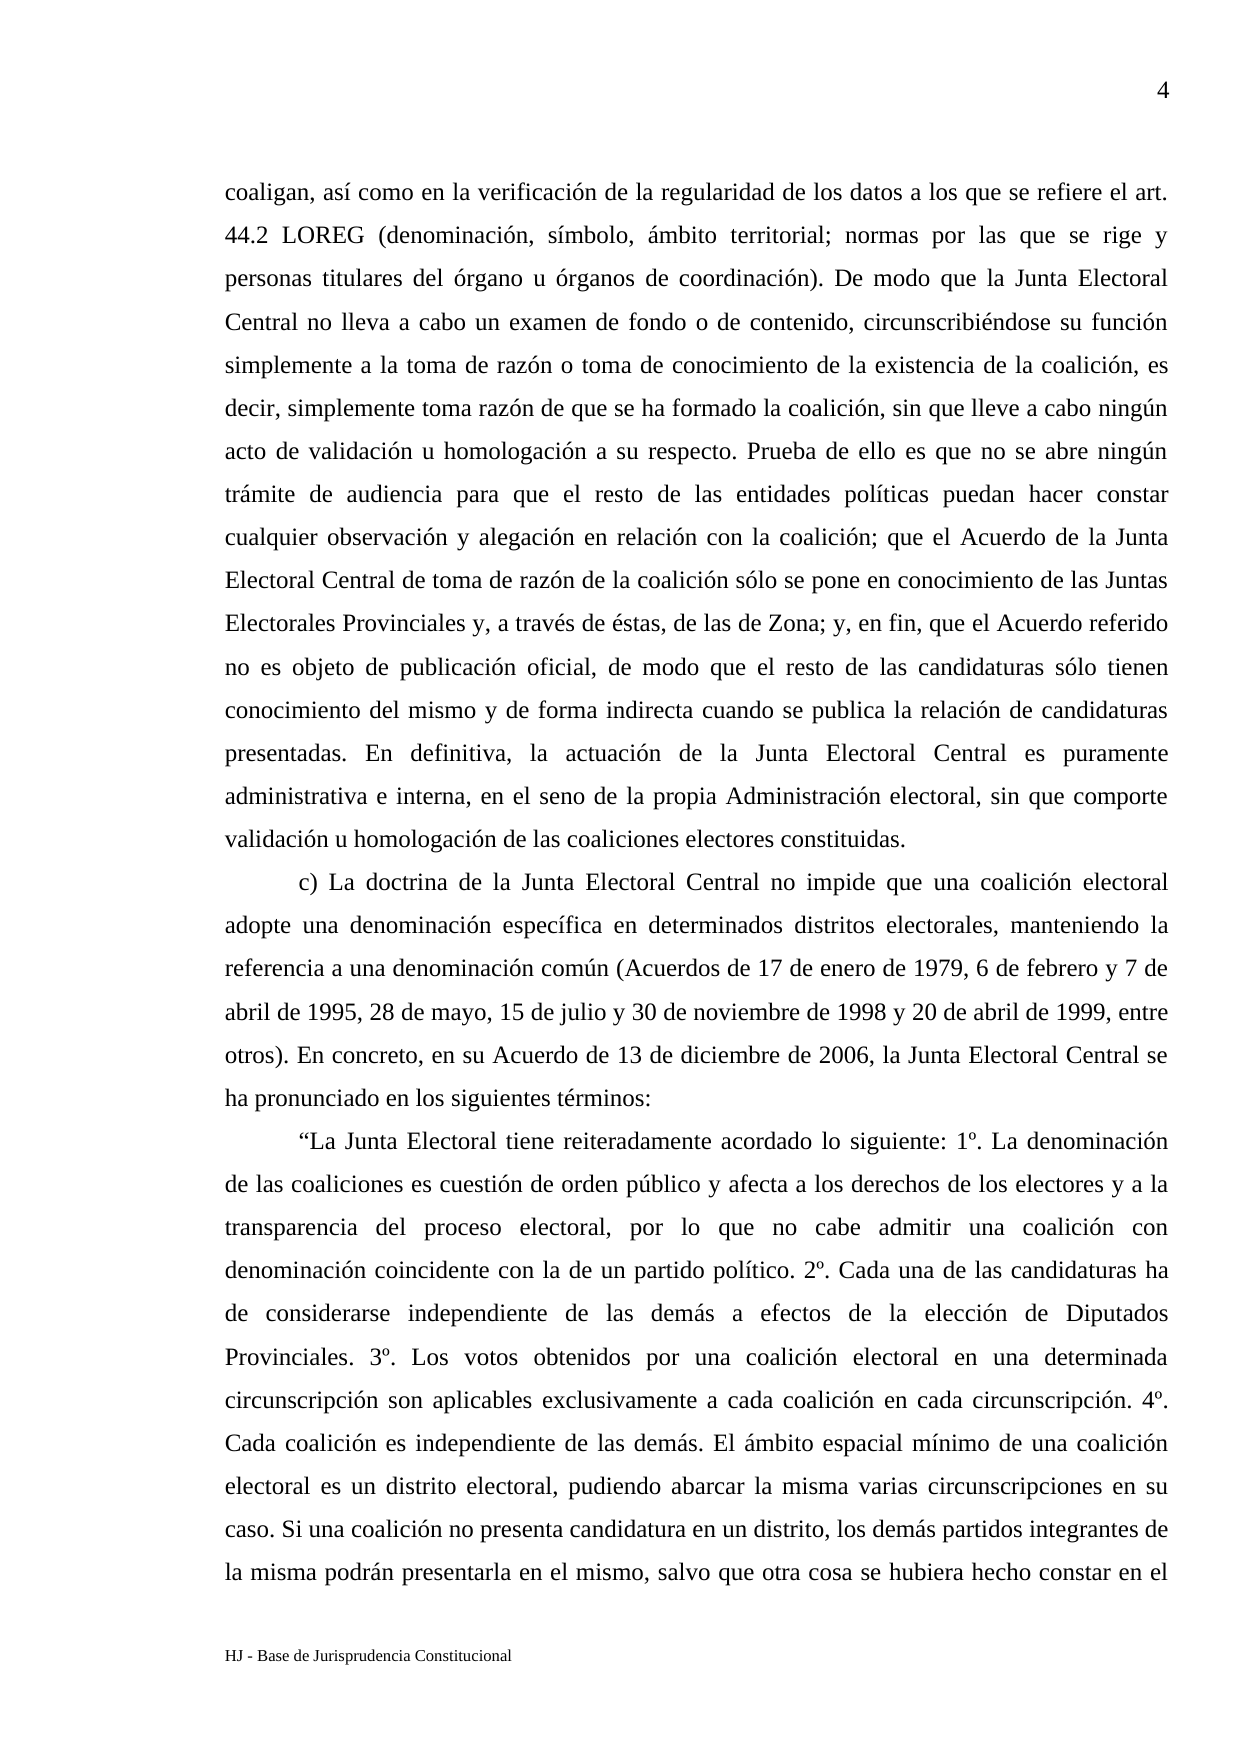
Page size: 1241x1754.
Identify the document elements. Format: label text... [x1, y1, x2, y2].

text c) La doctrina de la Junta Electoral Central no impide que una coalición electoral adopte una denominación específica en determinados distritos electorales, manteniendo la referencia a una denominación común (Acuerdos de 17 de enero de 1979, 6 de febrero y 7 de abril de 1995, 28 de mayo, 15 de julio y 30 de noviembre de 1998 y 20 de abril de 1999, entre otros). En concreto, en su Acuerdo de 13 de diciembre de 2006, la Junta Electoral Central se ha pronunciado en los siguientes términos: [224, 867, 1169, 1112]
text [224, 1126, 1169, 1586]
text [224, 177, 1169, 853]
